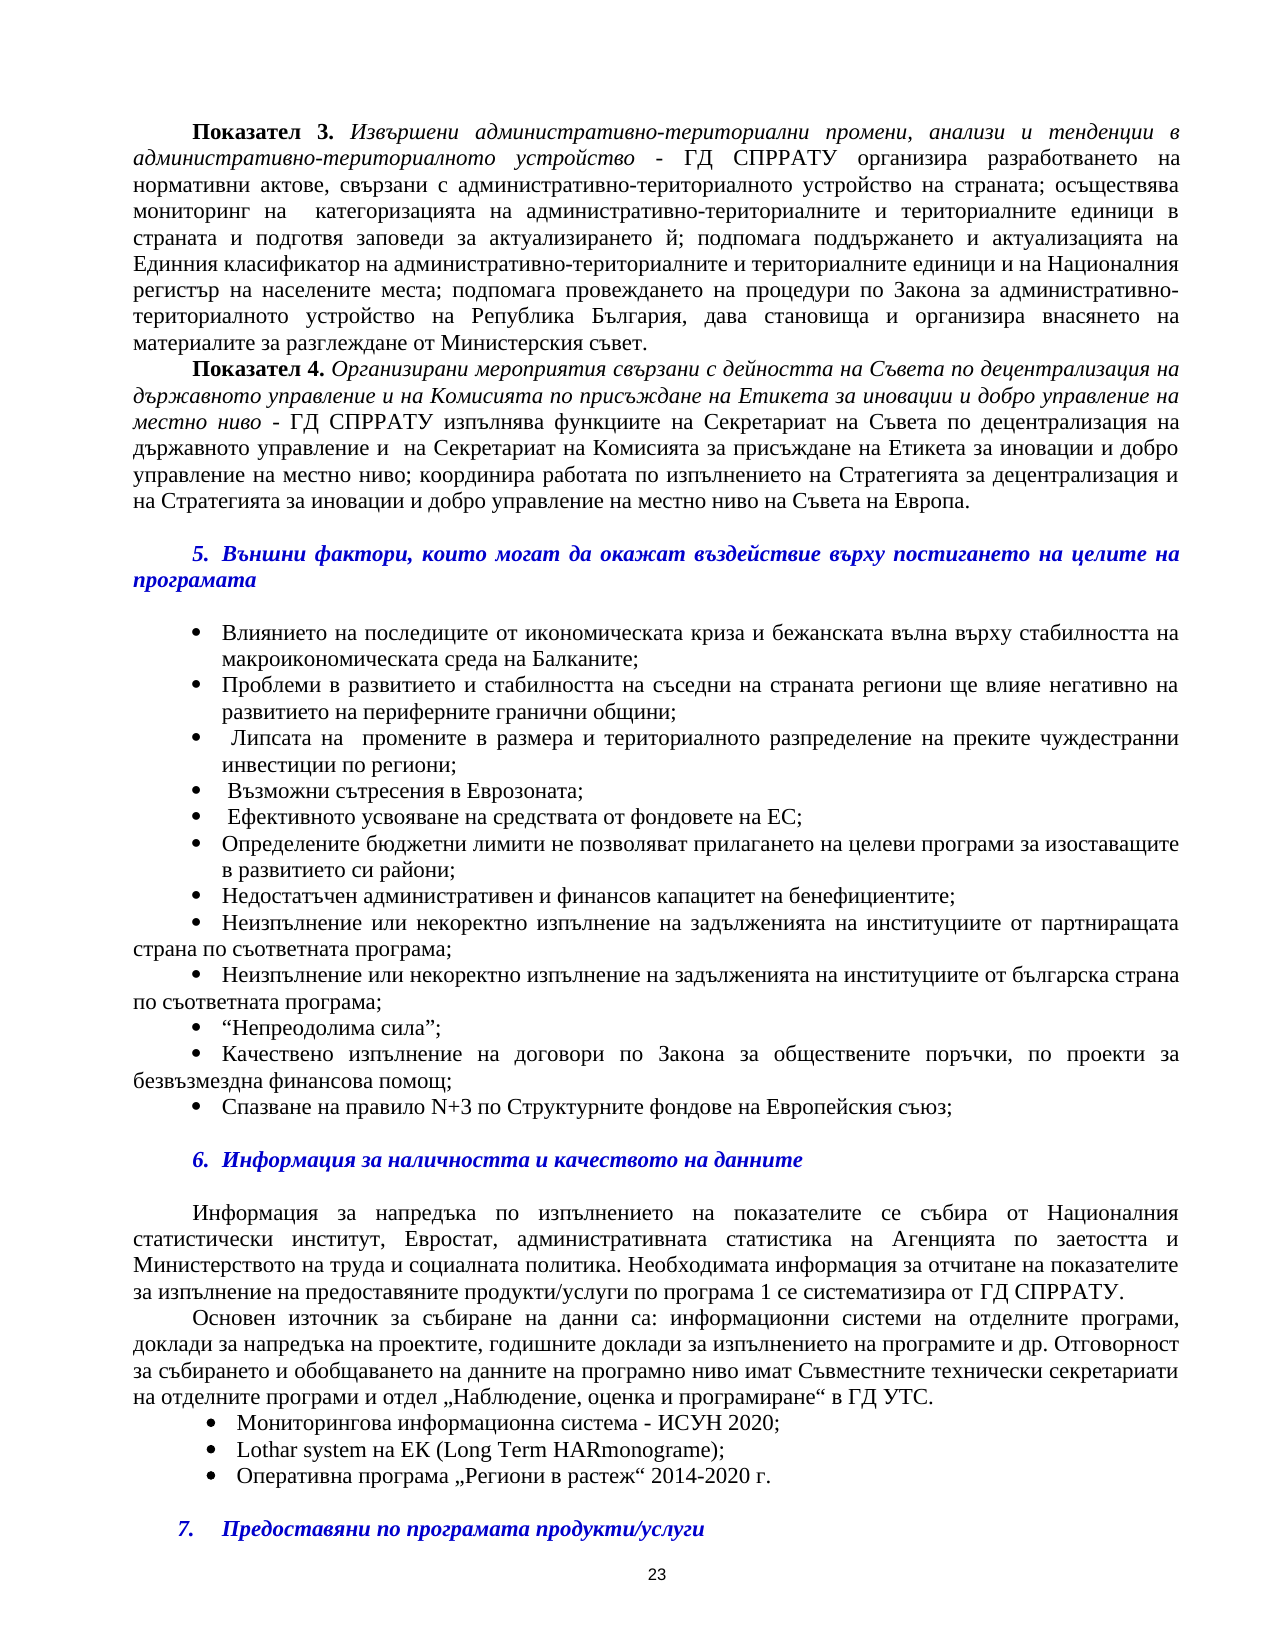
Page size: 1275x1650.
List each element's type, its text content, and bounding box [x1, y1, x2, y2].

text Информация за напредъка по изпълнението на показателите се събира от Националния статистически институт, Евростат, административната статистика на Агенцията по заетостта и Министерството на труда и социалната политика. Необходимата информация за отчитане на показателите за изпълнение на предоставяните продукти/услуги по програма 1 се систематизира от ГД СПРРАТУ. [133, 1199, 1181, 1304]
text Показател 3. Извършени административно-териториални промени, анализи и тенденции в административно-териториалното устройство - ГД СПРРАТУ организира разработването на нормативни актове, свързани с административно-териториалното устройство на страната; осъществява мониторинг на категоризацията на административно-териториалните и териториалните единици в страната и подготвя заповеди за актуализирането й; подпомага поддържането и актуализацията на Единния класификатор на административно-териториалните и териториалните единици и на Националния регистър на населените места; подпомага провеждането на процедури по Закона за административно-териториалното устройство на Република България, дава становища и организира внасянето на материалите за разглеждане от Министерския съвет. [133, 118, 1181, 355]
list Качествено изпълнение на договори по Закона за обществените поръчки, по проекти за безвъзмездна финансова помощ; [133, 1041, 1181, 1093]
list Ефективното усвояване на средствата от фондовете на ЕС; [192, 803, 1181, 830]
list Определените бюджетни лимити не позволяват прилагането на целеви програми за изоставащите в развитието си райони; [192, 830, 1181, 882]
list Предоставяни по програмата продукти/услуги [177, 1515, 1181, 1541]
list Информация за наличността и качеството на данните [133, 1146, 1181, 1172]
list Липсата на промените в размера и териториалното разпределение на преките чуждестранни инвестиции по региони; [192, 724, 1181, 777]
list Възможни сътресения в Еврозоната; [192, 777, 1181, 803]
list Неизпълнение или некоректно изпълнение на задълженията на институциите от българска страна по съответната програма; [133, 961, 1181, 1014]
text Основен източник за събиране на данни са: информационни системи на отделните програми, доклади за напредъка на проектите, годишните доклади за изпълнението на програмите и др. Отговорност за събирането и обобщаването на данните на програмно ниво имат Съвместните технически секретариати на отделните програми и отдел „Наблюдение, оценка и програмиране“ в ГД УТС. [133, 1304, 1181, 1409]
list Проблеми в развитието и стабилността на съседни на страната региони ще влияе негативно на развитието на периферните гранични общини; [192, 672, 1181, 724]
list Оперативна програма „Региони в растеж“ 2014-2020 г. [133, 1462, 1181, 1488]
list Недостатъчен административен и финансов капацитет на бенефициентите; [133, 882, 1181, 909]
list Мониторингова информационна система - ИСУН 2020; [133, 1409, 1181, 1436]
text Показател 4. Организирани мероприятия свързани с дейността на Съвета по децентрализация на държавното управление и на Комисията по присъждане на Етикета за иновации и добро управление на местно ниво - ГД СПРРАТУ изпълнява функциите на Секретариат на Съвета по децентрализация на държавното управление и на Секретариат на Комисията за присъждане на Етикета за иновации и добро управление на местно ниво; координира работата по изпълнението на Стратегията за децентрализация и на Стратегията за иновации и добро управление на местно ниво на Съвета на Европа. [133, 355, 1181, 513]
list “Непреодолима сила”; [133, 1014, 1181, 1041]
list Спазване на правило N+3 по Структурните фондове на Европейския съюз; [133, 1093, 1181, 1119]
list Lothar system на ЕК (Long Term HARmonograme); [133, 1436, 1181, 1462]
list Влиянието на последиците от икономическата криза и бежанската вълна върху стабилността на макроикономическата среда на Балканите; [192, 619, 1181, 672]
list Неизпълнение или некоректно изпълнение на задълженията на институциите от партниращата страна по съответната програма; [133, 909, 1181, 961]
list Външни фактори, които могат да окажат въздействие върху постигането на целите на програмата [133, 540, 1181, 592]
